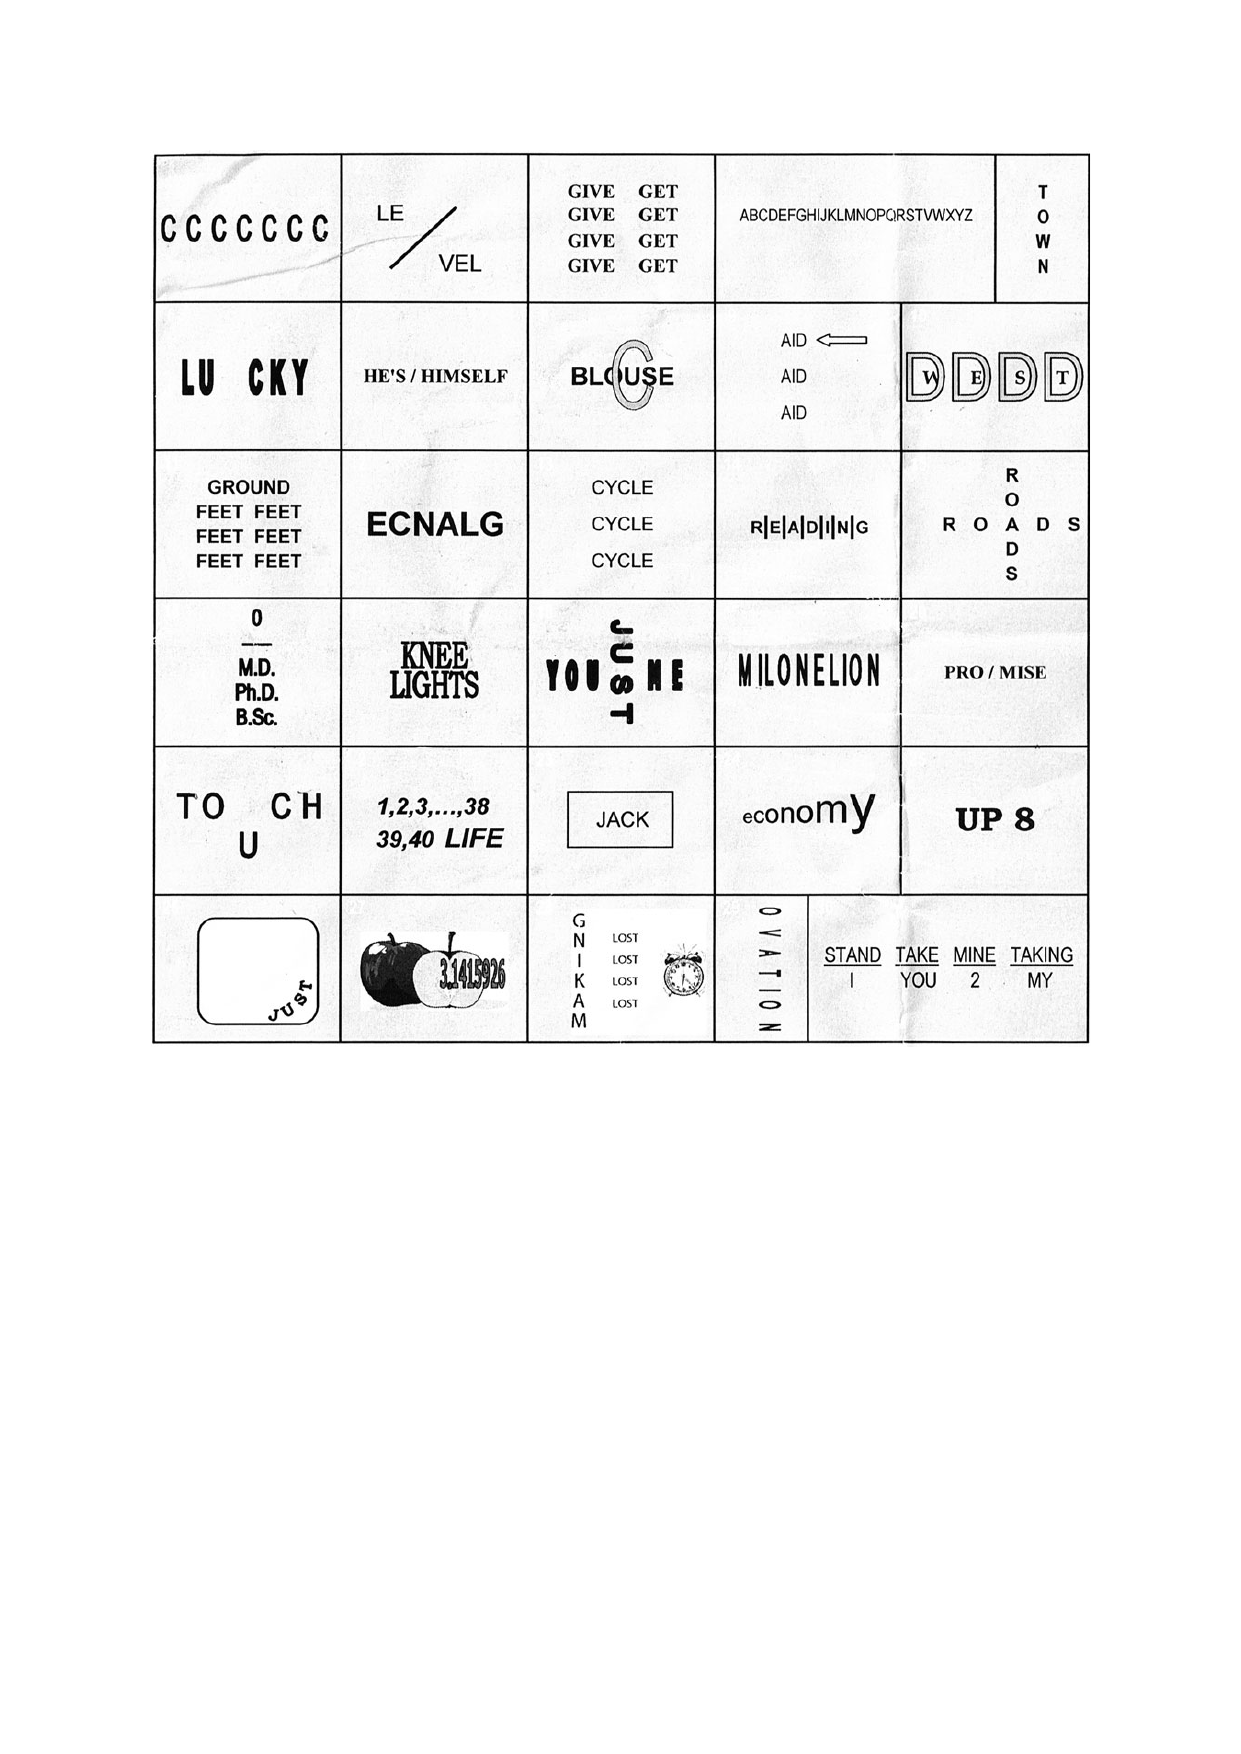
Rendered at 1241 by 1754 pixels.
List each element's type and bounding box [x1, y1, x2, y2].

picture [150, 150, 1091, 1047]
